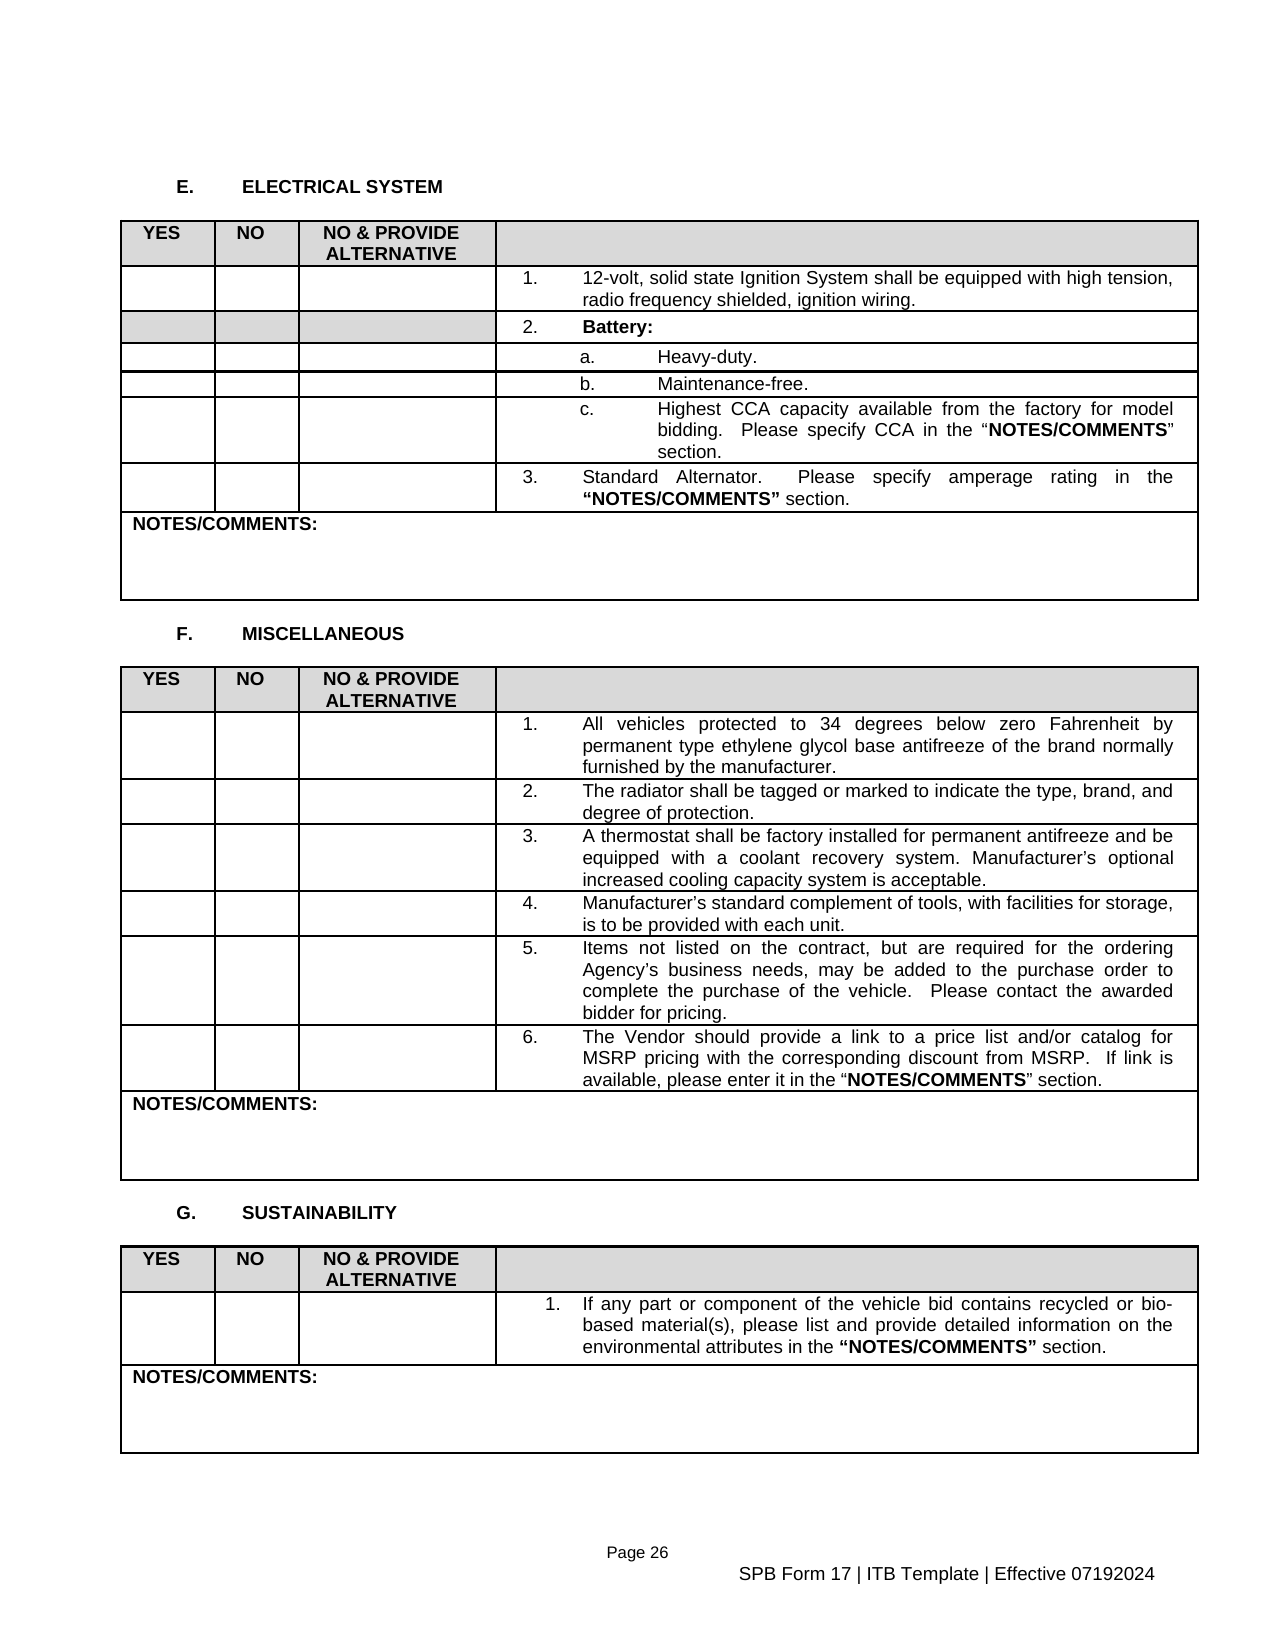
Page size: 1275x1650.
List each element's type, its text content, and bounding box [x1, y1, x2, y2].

table_cell [216, 713, 298, 778]
table_cell [216, 464, 298, 511]
table_cell [122, 267, 214, 310]
table_header YES [122, 222, 214, 265]
table_cell [300, 344, 495, 370]
table_cell [216, 312, 298, 342]
table_cell [122, 373, 214, 396]
table_header [497, 668, 1197, 711]
table_cell [122, 1026, 214, 1090]
table_cell [122, 464, 214, 511]
table_cell [300, 937, 495, 1023]
table_header YES [122, 1248, 214, 1291]
table_cell [216, 398, 298, 462]
table_cell [300, 312, 495, 342]
table_cell Highest CCA capacity available from the factory for model bidding. Please specify CCA in the “NOTES/COMMENTS” section. [497, 398, 1197, 462]
table_cell Items not listed on the contract, but are required for the ordering Agency’s business needs, may be added to the purchase order to complete the purchase of the vehicle. Please contact the awarded bidder for pricing. [497, 937, 1197, 1023]
table_cell NOTES/COMMENTS: [122, 1366, 1197, 1452]
table_cell [122, 825, 214, 890]
table_cell NOTES/COMMENTS: [122, 513, 1197, 599]
table_cell The Vendor should provide a link to a price list and/or catalog for MSRP pricing with the corresponding discount from MSRP. If link is available, please enter it in the “NOTES/COMMENTS” section. [497, 1026, 1197, 1090]
table_cell [122, 344, 214, 370]
table_cell Standard Alternator. Please specify amperage rating in the “NOTES/COMMENTS” section. [497, 464, 1197, 511]
table_cell [216, 1293, 298, 1363]
table_cell [300, 267, 495, 310]
table_cell [122, 713, 214, 778]
table_cell [216, 267, 298, 310]
table_cell [216, 1026, 298, 1090]
table_cell [300, 464, 495, 511]
table_cell [216, 373, 298, 396]
table_header [497, 222, 1197, 265]
table_cell [122, 1293, 214, 1363]
list MISCELLANEOUS [176, 623, 1142, 644]
table_cell [122, 398, 214, 462]
table_cell [216, 937, 298, 1023]
table_cell [216, 780, 298, 823]
table_cell Maintenance-free. [497, 373, 1197, 396]
table_cell [216, 825, 298, 890]
table_cell Heavy-duty. [497, 344, 1197, 370]
table_header NO & PROVIDE ALTERNATIVE [300, 222, 495, 265]
table_cell [122, 937, 214, 1023]
table_cell [300, 780, 495, 823]
table_cell [300, 892, 495, 935]
table_header NO & PROVIDE ALTERNATIVE [300, 1248, 495, 1291]
table_cell [300, 398, 495, 462]
table_cell [122, 892, 214, 935]
table_header NO [216, 1248, 298, 1291]
table_cell NOTES/COMMENTS: [122, 1092, 1197, 1178]
table_cell The radiator shall be tagged or marked to indicate the type, brand, and degree of protection. [497, 780, 1197, 823]
table_header NO [216, 668, 298, 711]
table_header [497, 1248, 1197, 1291]
table_header NO & PROVIDE ALTERNATIVE [300, 668, 495, 711]
table_cell [300, 1293, 495, 1363]
table_cell [122, 780, 214, 823]
table_cell [216, 892, 298, 935]
list ELECTRICAL SYSTEM [176, 176, 1142, 198]
table_cell [300, 1026, 495, 1090]
table_cell Battery: [497, 312, 1197, 342]
table_cell 12-volt, solid state Ignition System shall be equipped with high tension, radio frequency shielded, ignition wiring. [497, 267, 1197, 310]
table_cell [300, 373, 495, 396]
table_cell [300, 713, 495, 778]
table_cell [122, 312, 214, 342]
table_cell [216, 344, 298, 370]
table_cell All vehicles protected to 34 degrees below zero Fahrenheit by permanent type ethylene glycol base antifreeze of the brand normally furnished by the manufacturer. [497, 713, 1197, 778]
table_header NO [216, 222, 298, 265]
table_cell If any part or component of the vehicle bid contains recycled or bio-based material(s), please list and provide detailed information on the environmental attributes in the “NOTES/COMMENTS” section. [497, 1293, 1197, 1363]
table_cell A thermostat shall be factory installed for permanent antifreeze and be equipped with a coolant recovery system. Manufacturer’s optional increased cooling capacity system is acceptable. [497, 825, 1197, 890]
table_header YES [122, 668, 214, 711]
table_cell Manufacturer’s standard complement of tools, with facilities for storage, is to be provided with each unit. [497, 892, 1197, 935]
table_cell [300, 825, 495, 890]
list SUSTAINABILITY [176, 1202, 1142, 1224]
